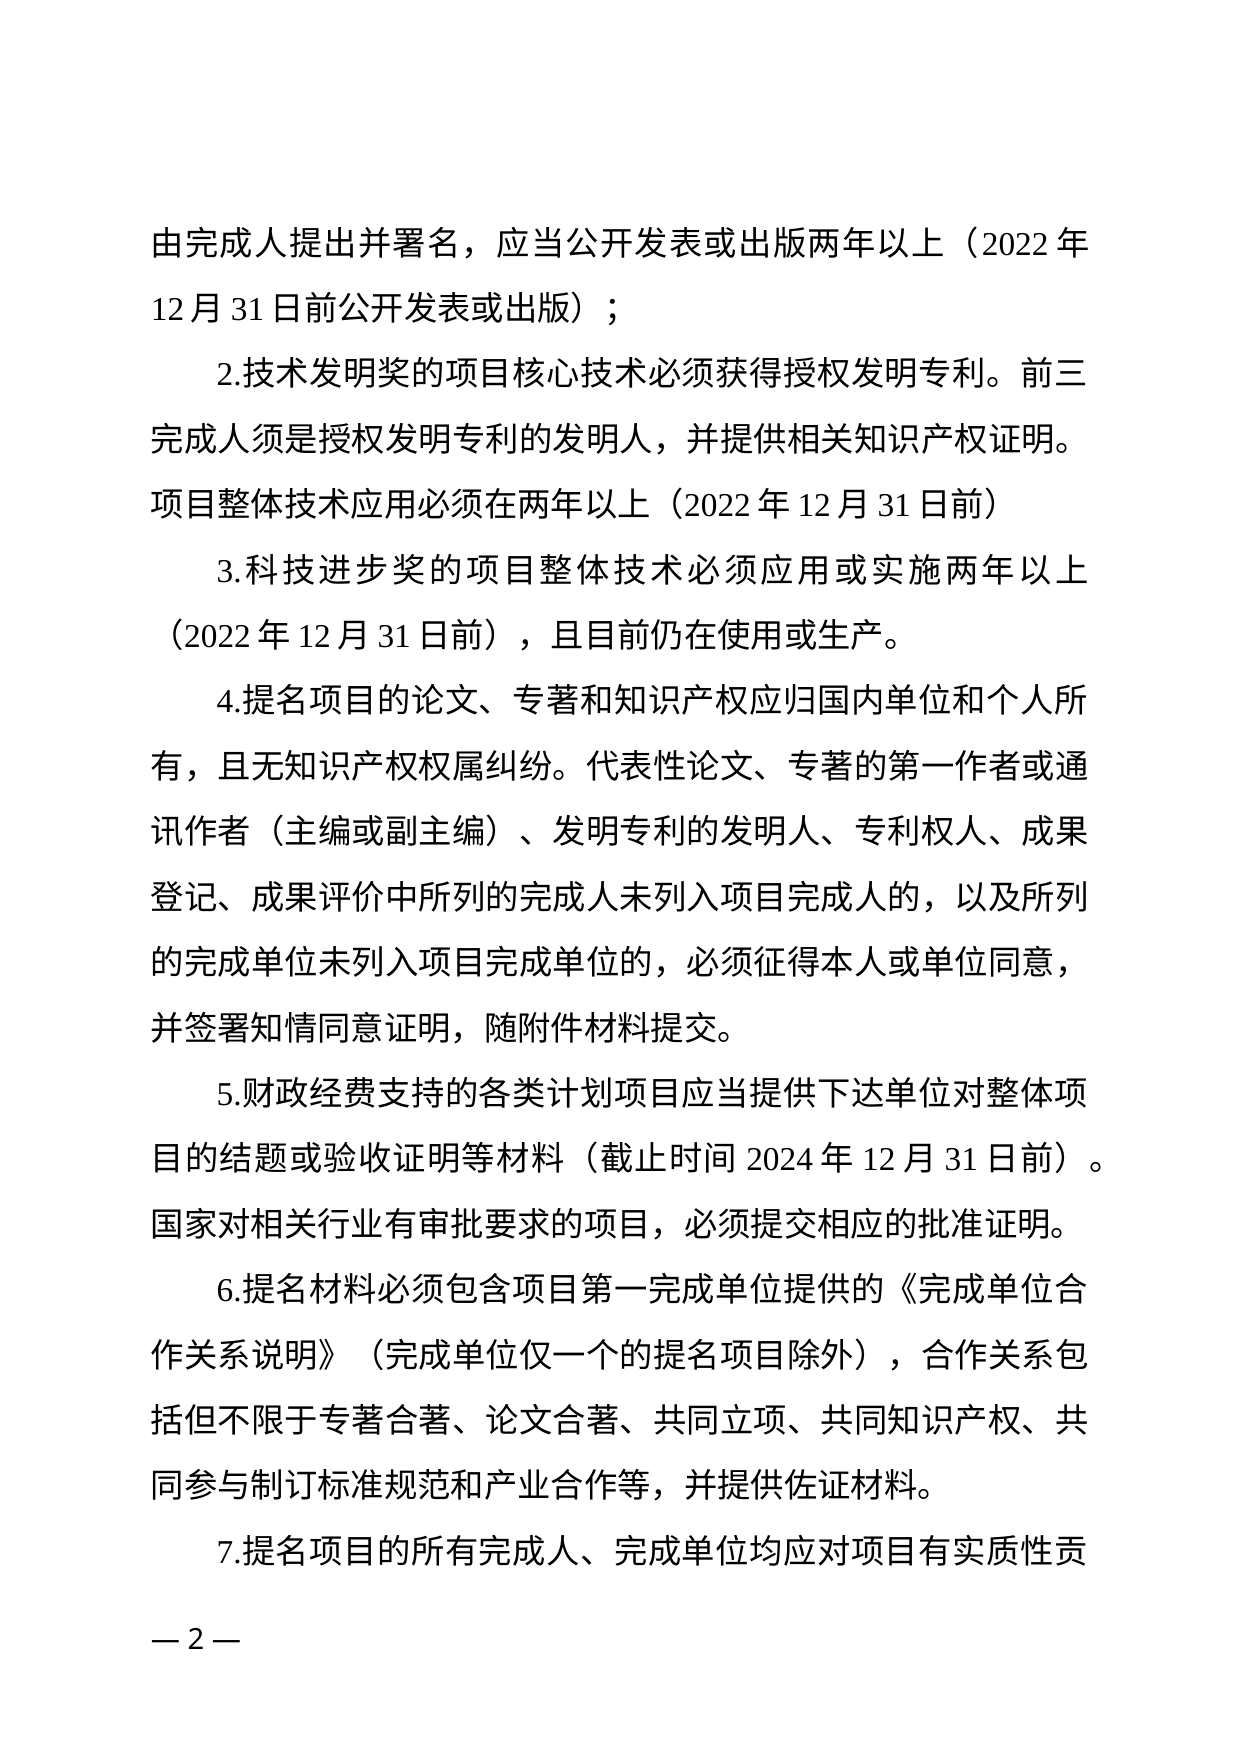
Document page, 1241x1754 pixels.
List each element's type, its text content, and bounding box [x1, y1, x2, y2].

text 6.提名材料必须包含项目第一完成单位提供的《完成单位合作关系说明》（完成单位仅一个的提名项目除外），合作关系包括但不限于专著合著、论文合著、共同立项、共同知识产权、共同参与制订标准规范和产业合作等，并提供佐证材料。 [151, 1254, 1089, 1516]
text 5.财政经费支持的各类计划项目应当提供下达单位对整体项目的结题或验收证明等材料（截止时间2024年12月31日前）。国家对相关行业有审批要求的项目，必须提交相应的批准证明。 [151, 1058, 1089, 1254]
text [151, 1516, 1089, 1582]
text 4.提名项目的论文、专著和知识产权应归国内单位和个人所有，且无知识产权权属纠纷。代表性论文、专著的第一作者或通讯作者（主编或副主编）、发明专利的发明人、专利权人、成果登记、成果评价中所列的完成人未列入项目完成人的，以及所列的完成单位未列入项目完成单位的，必须征得本人或单位同意，并签署知情同意证明，随附件材料提交。 [151, 666, 1089, 1058]
text 2.技术发明奖的项目核心技术必须获得授权发明专利。前三完成人须是授权发明专利的发明人，并提供相关知识产权证明。项目整体技术应用必须在两年以上（2022年12月31日前） [151, 339, 1089, 535]
text 3.科技进步奖的项目整体技术必须应用或实施两年以上（2022年12月31日前），且目前仍在使用或生产。 [151, 535, 1089, 666]
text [151, 208, 1089, 339]
